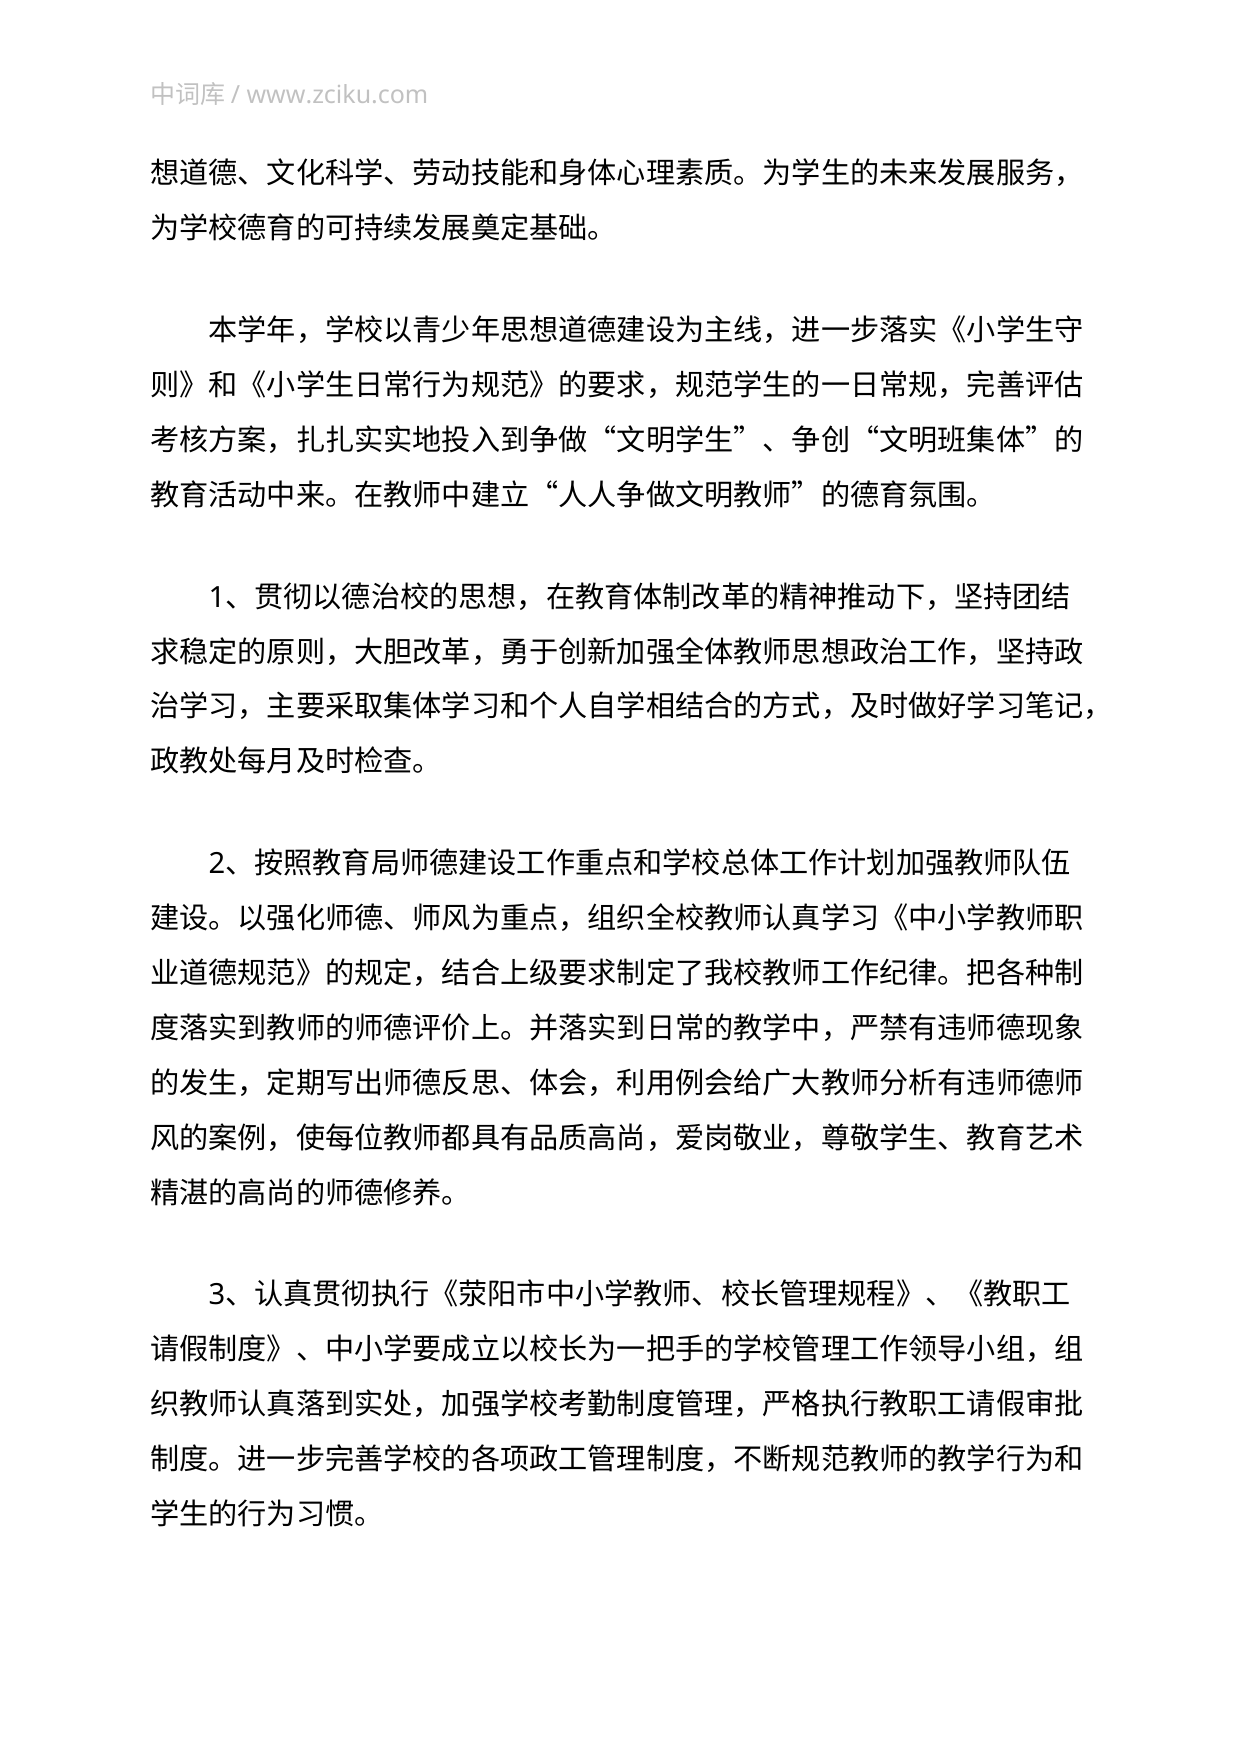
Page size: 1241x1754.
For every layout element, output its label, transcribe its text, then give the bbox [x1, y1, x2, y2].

text 本学年，学校以青少年思想道德建设为主线，进一步落实《小学生守则》和《小学生日常行为规范》的要求，规范学生的一日常规，完善评估考核方案，扎扎实实地投入到争做“文明学生”、争创“文明班集体”的教育活动中来。在教师中建立“人人争做文明教师”的德育氛围。 [150, 307, 1090, 514]
text 1、贯彻以德治校的思想，在教育体制改革的精神推动下，坚持团结求稳定的原则，大胆改革，勇于创新加强全体教师思想政治工作，坚持政治学习，主要采取集体学习和个人自学相结合的方式，及时做好学习笔记，政教处每月及时检查。 [150, 573, 1090, 780]
text 3、认真贯彻执行《荥阳市中小学教师、校长管理规程》、《教职工请假制度》、中小学要成立以校长为一把手的学校管理工作领导小组，组织教师认真落到实处，加强学校考勤制度管理，严格执行教职工请假审批制度。进一步完善学校的各项政工管理制度，不断规范教师的教学行为和学生的行为习惯。 [150, 1271, 1090, 1533]
text 2、按照教育局师德建设工作重点和学校总体工作计划加强教师队伍建设。以强化师德、师风为重点，组织全校教师认真学习《中小学教师职业道德规范》的规定，结合上级要求制定了我校教师工作纪律。把各种制度落实到教师的师德评价上。并落实到日常的教学中，严禁有违师德现象的发生，定期写出师德反思、体会，利用例会给广大教师分析有违师德师风的案例，使每位教师都具有品质高尚，爱岗敬业，尊敬学生、教育艺术精湛的高尚的师德修养。 [150, 840, 1090, 1211]
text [150, 150, 1090, 247]
